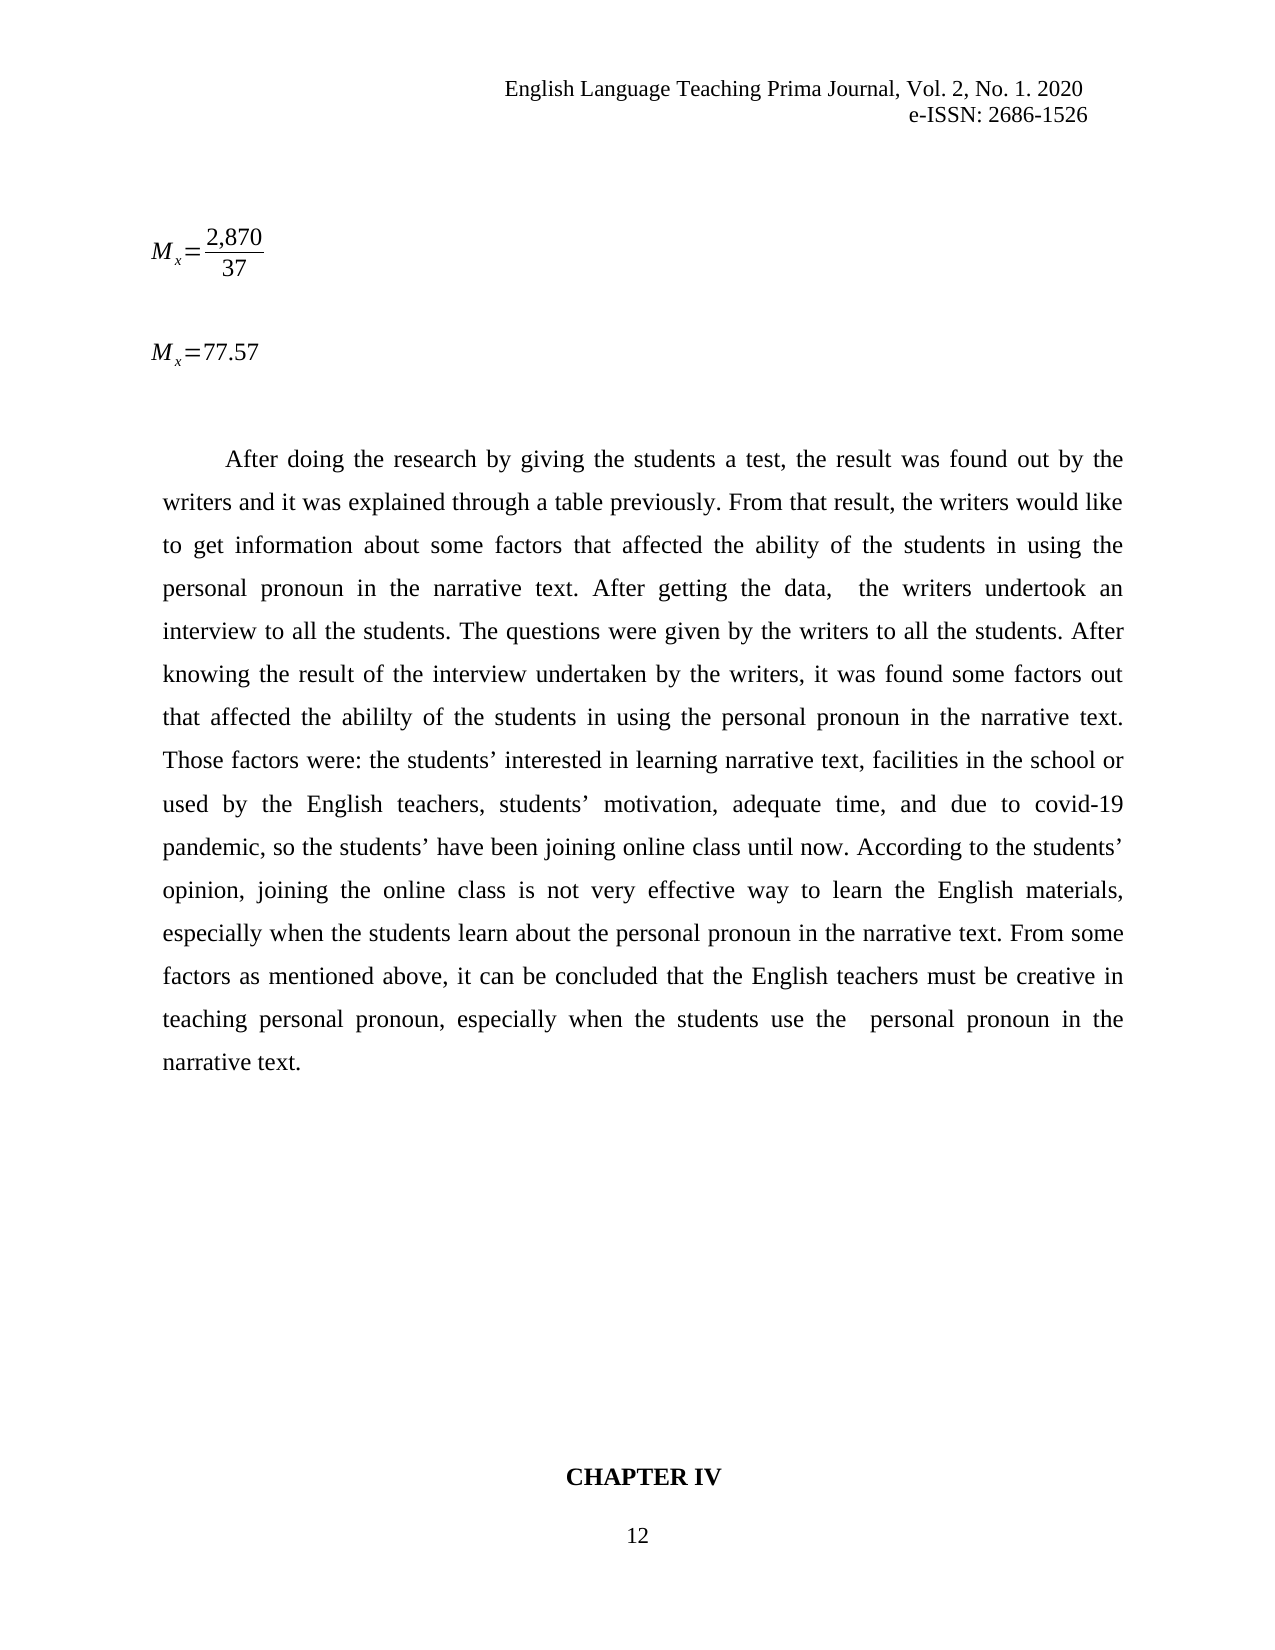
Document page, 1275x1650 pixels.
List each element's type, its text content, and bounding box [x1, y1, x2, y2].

text After doing the research by giving the students a test, the result was found out by the writers and it was explained through a table previously. From that result, the writers would like to get information about some factors that affected the ability of the students in using the personal pronoun in the narrative text. After getting the data, the writers undertook an interview to all the students. The questions were given by the writers to all the students. After knowing the result of the interview undertaken by the writers, it was found some factors out that affected the abililty of the students in using the personal pronoun in the narrative text. Those factors were: the students’ interested in learning narrative text, facilities in the school or used by the English teachers, students’ motivation, adequate time, and due to covid-19 pandemic, so the students’ have been joining online class until now. According to the students’ opinion, joining the online class is not very effective way to learn the English materials, especially when the students learn about the personal pronoun in the narrative text. From some factors as mentioned above, it can be concluded that the English teachers must be creative in teaching personal pronoun, especially when the students use the personal pronoun in the narrative text. [162, 444, 1125, 1076]
text CHAPTER IV [162, 1462, 1125, 1490]
